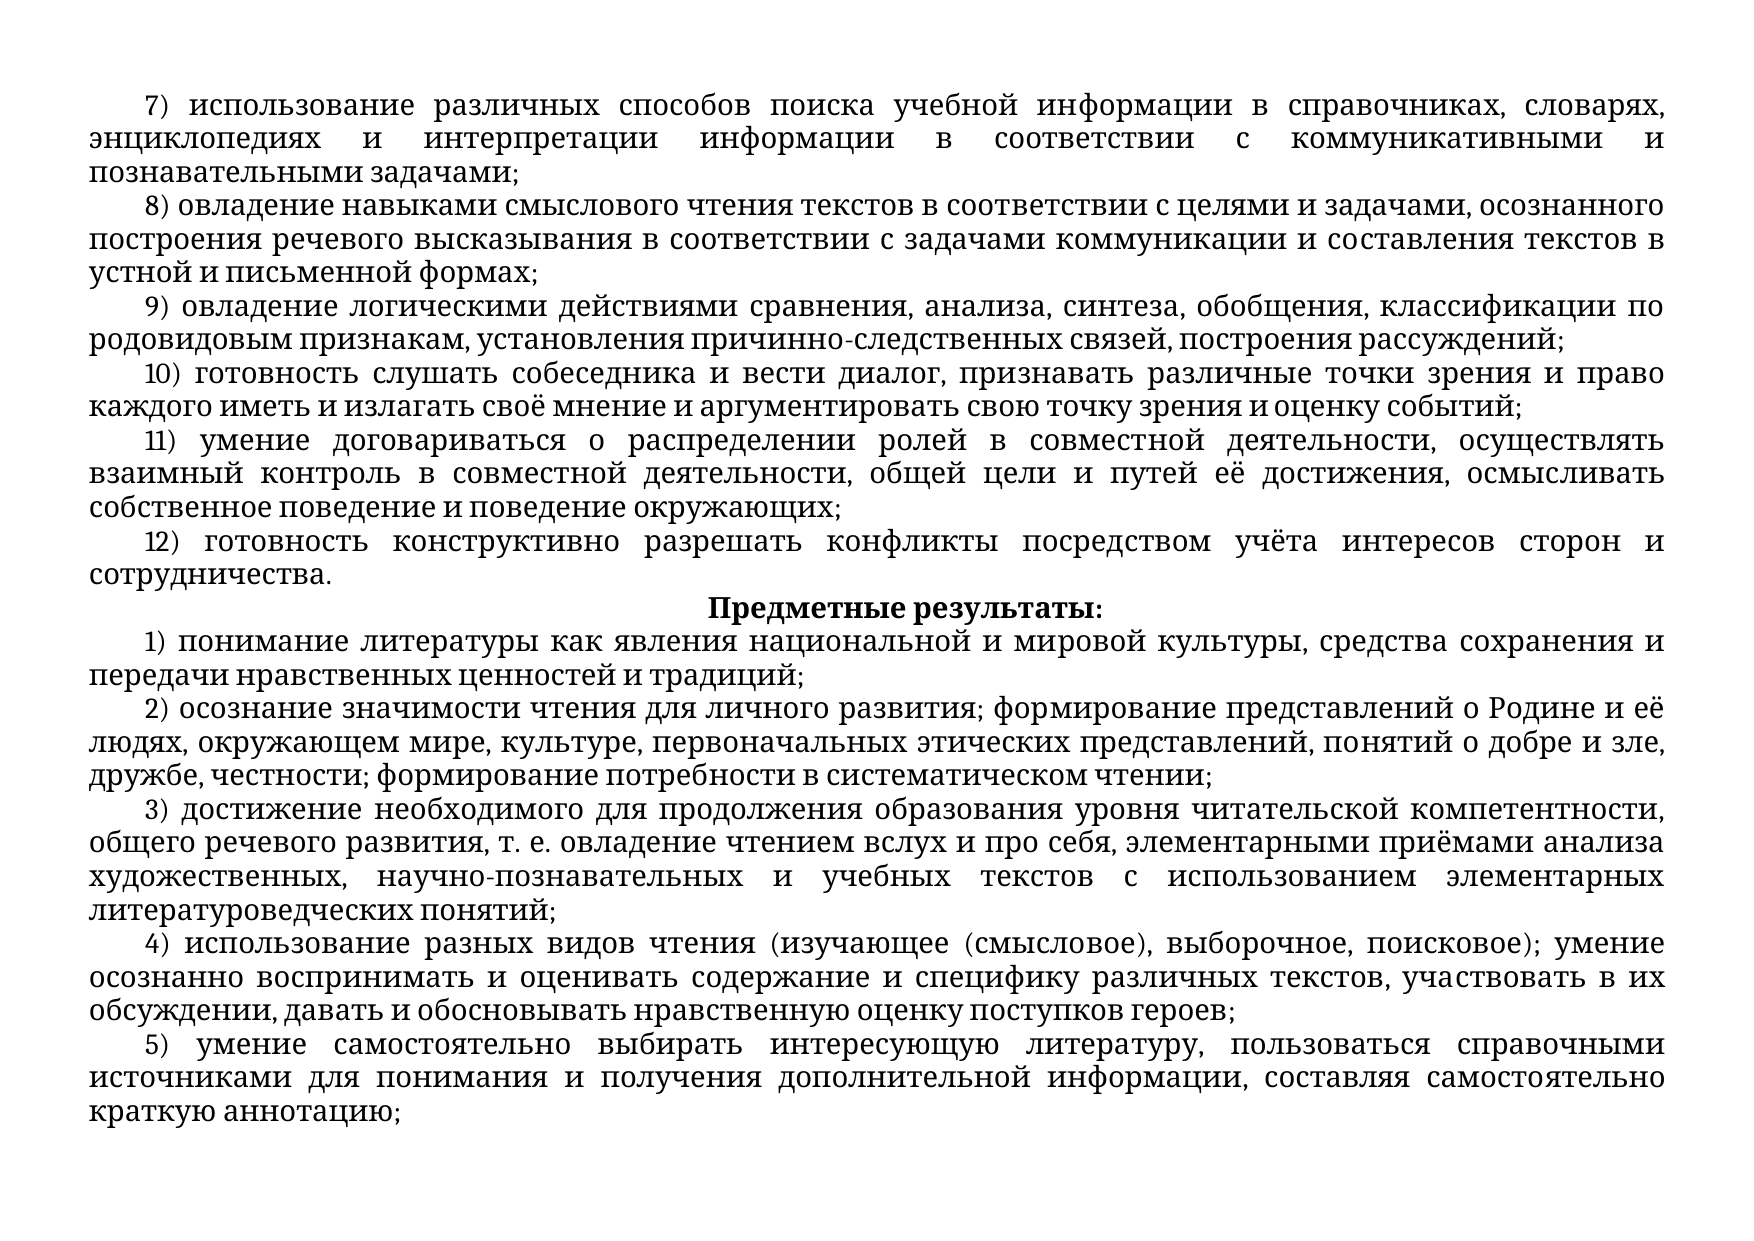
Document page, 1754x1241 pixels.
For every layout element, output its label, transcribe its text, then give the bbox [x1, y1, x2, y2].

text 10) готовность слушать собеседника и вести диалог, признавать различные точки зрения и право каждого иметь и излагать своё мнение и аргументировать свою точку зрения и оценку событий; [89, 357, 1665, 424]
text 12) готовность конструктивно разрешать конфликты посредством учёта интересов сторон и сотрудничества. [89, 525, 1665, 592]
text 4) использование разных видов чтения (изучающее (смысловое), выборочное, поисковое); умение осознанно воспринимать и оценивать содержание и специфику различных текстов, участвовать в их обсуждении, давать и обосновывать нравственную оценку поступков героев; [89, 927, 1665, 1028]
text 2) осознание значимости чтения для личного развития; формирование представлений о Родине и её людях, окружающем мире, культуре, первоначальных этических представлений, понятий о добре и зле, дружбе, честности; формирование потребности в систематическом чтении; [89, 692, 1665, 793]
text 8) овладение навыками смыслового чтения текстов в соответствии с целями и задачами, осознанного построения речевого высказывания в соответствии с задачами коммуникации и составления текстов в устной и письменной формах; [89, 189, 1665, 290]
text 11) умение договариваться о распределении ролей в совместной деятельности, осуществлять взаимный контроль в совместной деятельности, общей цели и путей её достижения, осмысливать собственное поведение и поведение окружающих; [89, 424, 1665, 525]
text 1) понимание литературы как явления национальной и мировой культуры, средства сохранения и передачи нравственных ценностей и традиций; [89, 625, 1665, 692]
text 9) овладение логическими действиями сравнения, анализа, синтеза, обобщения, классификации по родовидовым признакам, установления причинно-следственных связей, построения рассуждений; [89, 290, 1665, 357]
text 7) использование различных способов поиска учебной информации в справочниках, словарях, энциклопедиях и интерпретации информации в соответствии с коммуникативными и познавательными задачами; [89, 89, 1665, 189]
text Предметные результаты: [89, 592, 1665, 625]
text 3) достижение необходимого для продолжения образования уровня читательской компетентности, общего речевого развития, т. е. овладение чтением вслух и про себя, элементарными приёмами анализа художественных, научно-познавательных и учебных текстов с использованием элементарных литературоведческих понятий; [89, 793, 1665, 927]
text 5) умение самостоятельно выбирать интересующую литературу, пользоваться справочными источниками для понимания и получения дополнительной информации, составляя самостоятельно краткую аннотацию; [89, 1028, 1665, 1128]
